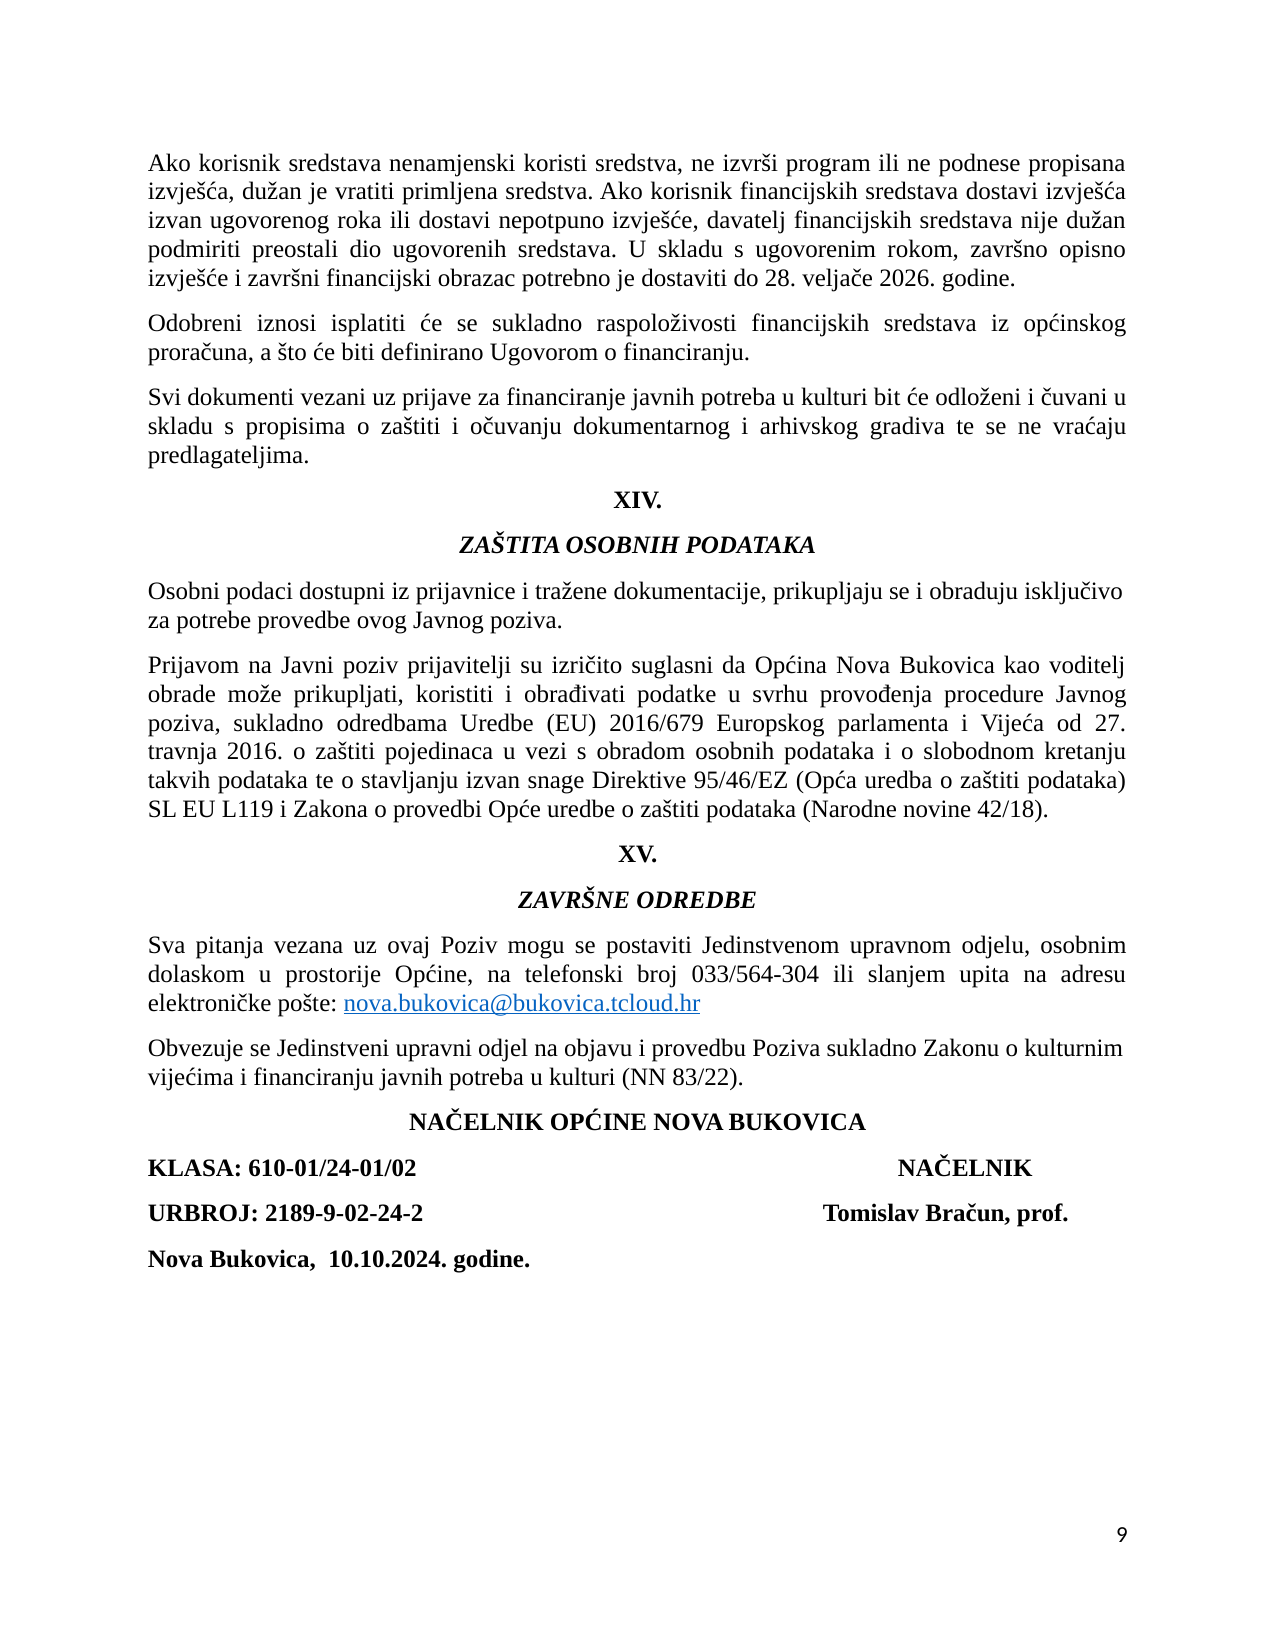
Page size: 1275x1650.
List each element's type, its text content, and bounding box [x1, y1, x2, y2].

text XIV. [148, 485, 1127, 514]
text Odobreni iznosi isplatiti će se sukladno raspoloživosti financijskih sredstava iz općinskog proračuna, a što će biti definirano Ugovorom o financiranju. [148, 308, 1127, 366]
text ZAVRŠNE ODREDBE [148, 885, 1127, 913]
text KLASA: 610-01/24-01/02 NAČELNIK [148, 1153, 1127, 1182]
text URBROJ: 2189-9-02-24-2 Tomislav Bračun, prof. [148, 1198, 1127, 1227]
text NAČELNIK OPĆINE NOVA BUKOVICA [148, 1107, 1127, 1136]
text Osobni podaci dostupni iz prijavnice i tražene dokumentacije, prikupljaju se i obraduju isključivo za potrebe provedbe ovog Javnog poziva. [148, 576, 1127, 633]
text Ako korisnik sredstava nenamjenski koristi sredstva, ne izvrši program ili ne podnese propisana izvješća, dužan je vratiti primljena sredstva. Ako korisnik financijskih sredstava dostavi izvješća izvan ugovorenog roka ili dostavi nepotpuno izvješće, davatelj financijskih sredstava nije dužan podmiriti preostali dio ugovorenih sredstava. U skladu s ugovorenim rokom, završno opisno izvješće i završni financijski obrazac potrebno je dostaviti do 28. veljače 2026. godine. [148, 148, 1127, 291]
text Svi dokumenti vezani uz prijave za financiranje javnih potreba u kulturi bit će odloženi i čuvani u skladu s propisima o zaštiti i očuvanju dokumentarnog i arhivskog gradiva te se ne vraćaju predlagateljima. [148, 382, 1127, 468]
text XV. [148, 839, 1127, 868]
text Obvezuje se Jedinstveni upravni odjel na objavu i provedbu Poziva sukladno Zakonu o kulturnim vijećima i financiranju javnih potreba u kulturi (NN 83/22). [148, 1033, 1127, 1091]
text ZAŠTITA OSOBNIH PODATAKA [148, 531, 1127, 559]
text Prijavom na Javni poziv prijavitelji su izričito suglasni da Općina Nova Bukovica kao voditelj obrade može prikupljati, koristiti i obrađivati podatke u svrhu provođenja procedure Javnog poziva, sukladno odredbama Uredbe (EU) 2016/679 Europskog parlamenta i Vijeća od 27. travnja 2016. o zaštiti pojedinaca u vezi s obradom osobnih podataka i o slobodnom kretanju takvih podataka te o stavljanju izvan snage Direktive 95/46/EZ (Opća uredba o zaštiti podataka) SL EU L119 i Zakona o provedbi Opće uredbe o zaštiti podataka (Narodne novine 42/18). [148, 650, 1127, 823]
text Nova Bukovica, 10.10.2024. godine. [148, 1244, 1127, 1272]
text Sva pitanja vezana uz ovaj Poziv mogu se postaviti Jedinstvenom upravnom odjelu, osobnim dolaskom u prostorije Općine, na telefonski broj 033/564-304 ili slanjem upita na adresu elektroničke pošte: nova.bukovica@bukovica.tcloud.hr [148, 930, 1127, 1017]
